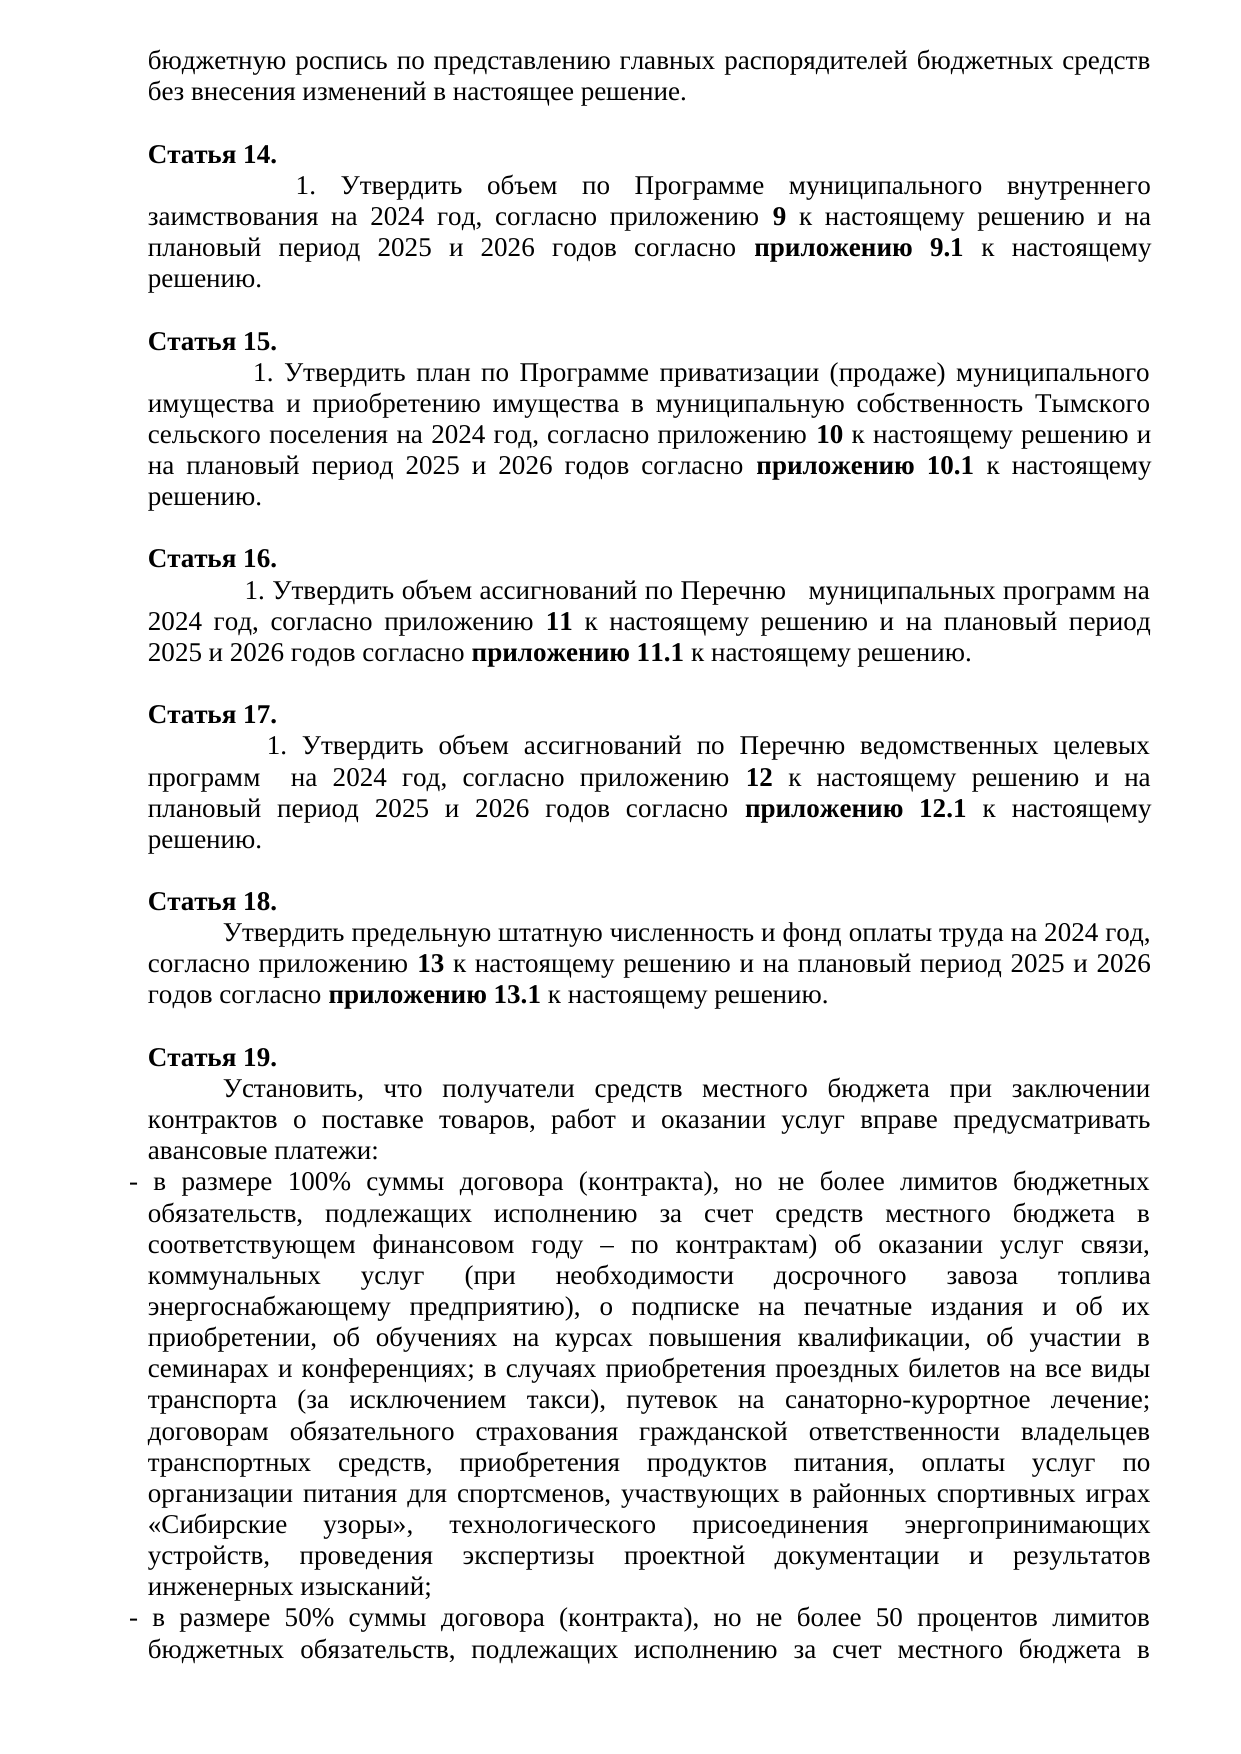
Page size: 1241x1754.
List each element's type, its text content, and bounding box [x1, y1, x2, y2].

text Утвердить предельную штатную численность и фонд оплаты труда на 2024 год, согласно приложению 13 к настоящему решению и на плановый период 2025 и 2026 годов согласно приложению 13.1 к настоящему решению. [148, 916, 1152, 1010]
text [129, 1602, 1152, 1664]
text Статья 19. [148, 1041, 1152, 1072]
text Статья 14. [148, 138, 1152, 169]
text 1. Утвердить объем ассигнований по Перечню муниципальных программ на 2024 год, согласно приложению 11 к настоящему решению и на плановый период 2025 и 2026 годов согласно приложению 11.1 к настоящему решению. [148, 574, 1152, 667]
text Статья 15. [148, 324, 1152, 356]
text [148, 44, 1152, 107]
text Статья 16. [148, 543, 1152, 574]
text Статья 17. [148, 698, 1152, 729]
text Установить, что получатели средств местного бюджета при заключении контрактов о поставке товаров, работ и оказании услуг вправе предусматривать авансовые платежи: [148, 1072, 1152, 1166]
text Статья 18. [148, 885, 1152, 916]
text - в размере 100% суммы договора (контракта), но не более лимитов бюджетных обязательств, подлежащих исполнению за счет средств местного бюджета в соответствующем финансовом году – по контрактам) об оказании услуг связи, коммунальных услуг (при необходимости досрочного завоза топлива энергоснабжающему предприятию), о подписке на печатные издания и об их приобретении, об обучениях на курсах повышения квалификации, об участии в семинарах и конференциях; в случаях приобретения проездных билетов на все виды транспорта (за исключением такси), путевок на санаторно-курортное лечение; договорам обязательного страхования гражданской ответственности владельцев транспортных средств, приобретения продуктов питания, оплаты услуг по организации питания для спортсменов, участвующих в районных спортивных играх «Сибирские узоры», технологического присоединения энергопринимающих устройств, проведения экспертизы проектной документации и результатов инженерных изысканий; [129, 1166, 1152, 1602]
text 1. Утвердить объем ассигнований по Перечню ведомственных целевых программ на 2024 год, согласно приложению 12 к настоящему решению и на плановый период 2025 и 2026 годов согласно приложению 12.1 к настоящему решению. [148, 729, 1152, 854]
text 1. Утвердить план по Программе приватизации (продаже) муниципального имущества и приобретению имущества в муниципальную собственность Тымского сельского поселения на 2024 год, согласно приложению 10 к настоящему решению и на плановый период 2025 и 2026 годов согласно приложению 10.1 к настоящему решению. [148, 356, 1152, 511]
text 1. Утвердить объем по Программе муниципального внутреннего заимствования на 2024 год, согласно приложению 9 к настоящему решению и на плановый период 2025 и 2026 годов согласно приложению 9.1 к настоящему решению. [148, 169, 1152, 293]
